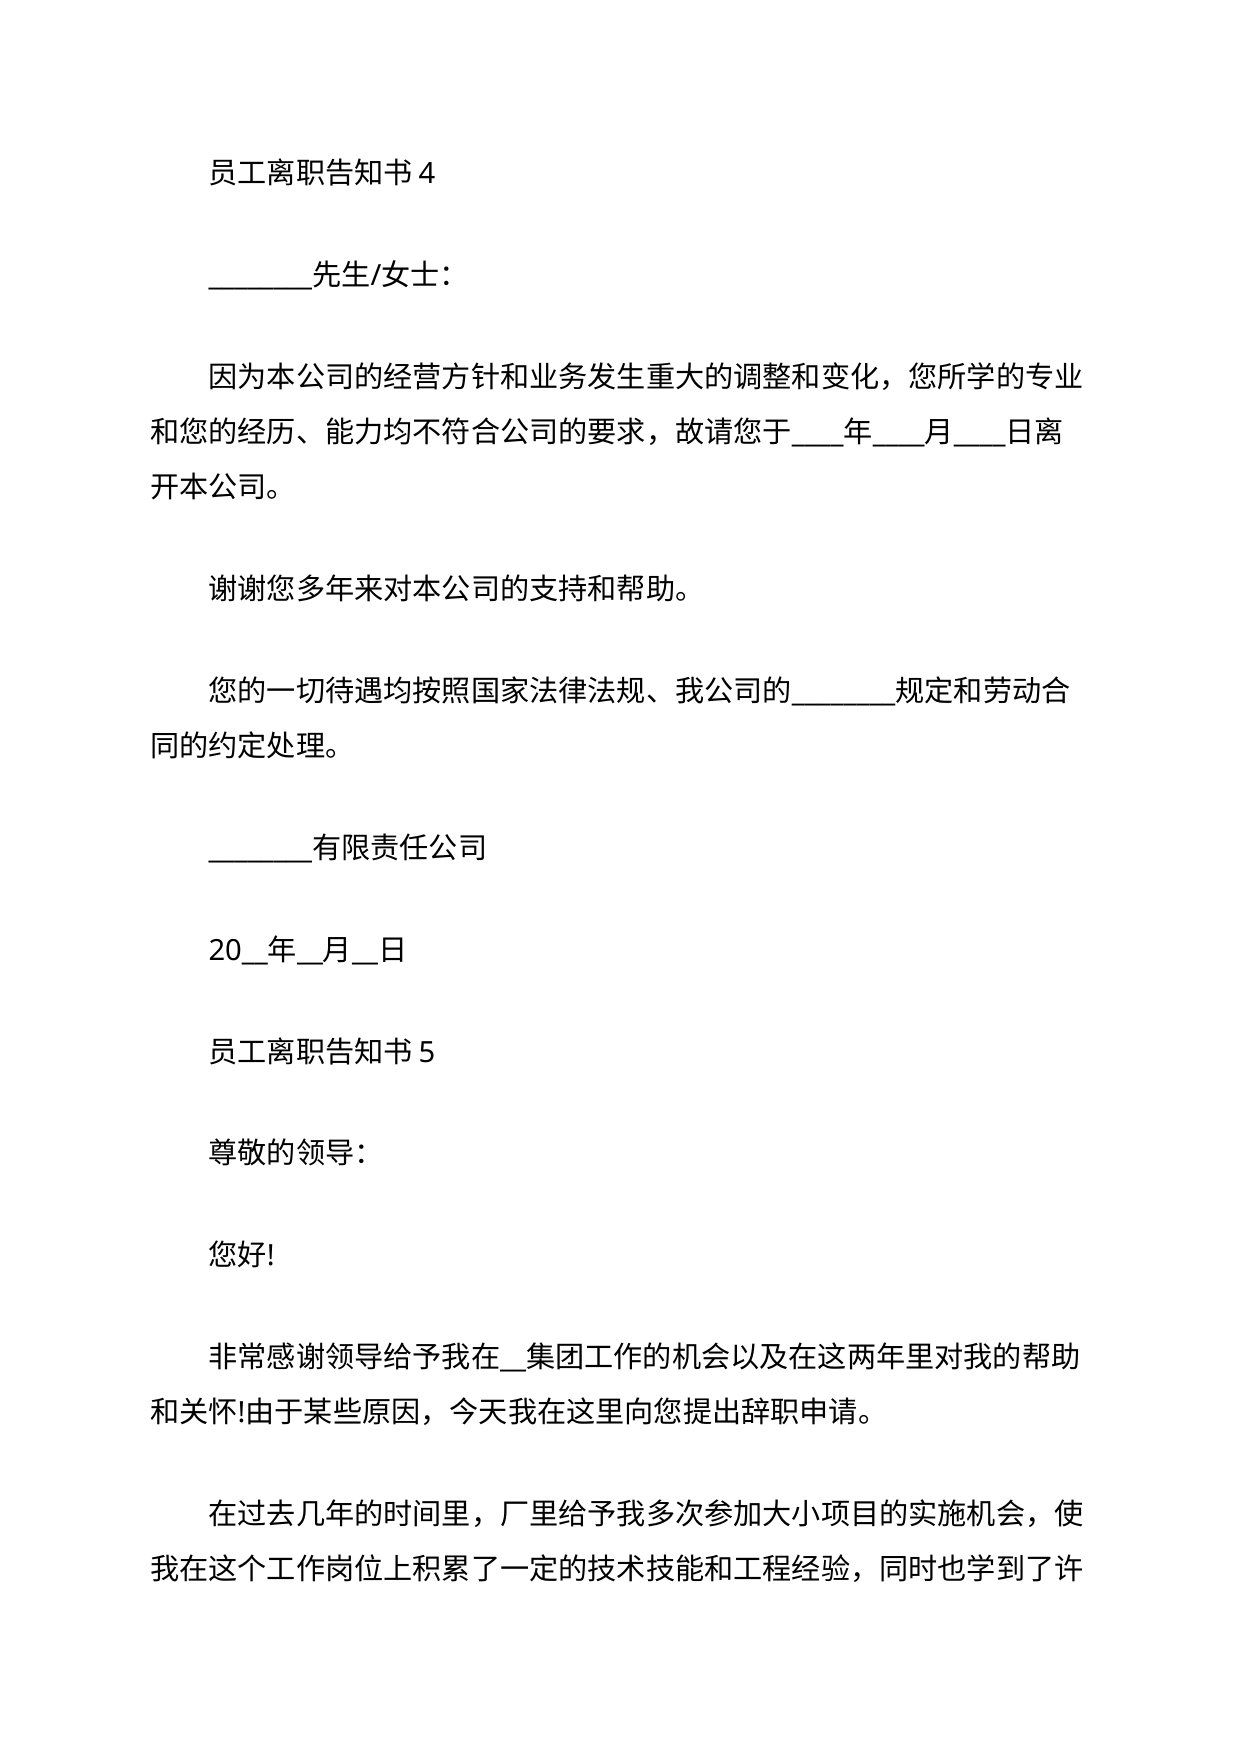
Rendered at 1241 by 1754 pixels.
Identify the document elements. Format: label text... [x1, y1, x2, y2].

text 您好! [150, 1232, 1090, 1274]
text ________有限责任公司 [150, 824, 1090, 867]
text 20__年__月__日 [150, 926, 1090, 968]
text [150, 1491, 1090, 1588]
text 非常感谢领导给予我在__集团工作的机会以及在这两年里对我的帮助和关怀!由于某些原因，今天我在这里向您提出辞职申请。 [150, 1334, 1090, 1431]
text ________先生/女士： [150, 252, 1090, 294]
text 因为本公司的经营方针和业务发生重大的调整和变化，您所学的专业和您的经历、能力均不符合公司的要求，故请您于____年____月____日离开本公司。 [150, 354, 1090, 506]
text 谢谢您多年来对本公司的支持和帮助。 [150, 566, 1090, 608]
text 员工离职告知书4 [150, 150, 1090, 192]
text 尊敬的领导： [150, 1130, 1090, 1172]
text 您的一切待遇均按照国家法律法规、我公司的________规定和劳动合同的约定处理。 [150, 667, 1090, 765]
text 员工离职告知书5 [150, 1028, 1090, 1071]
